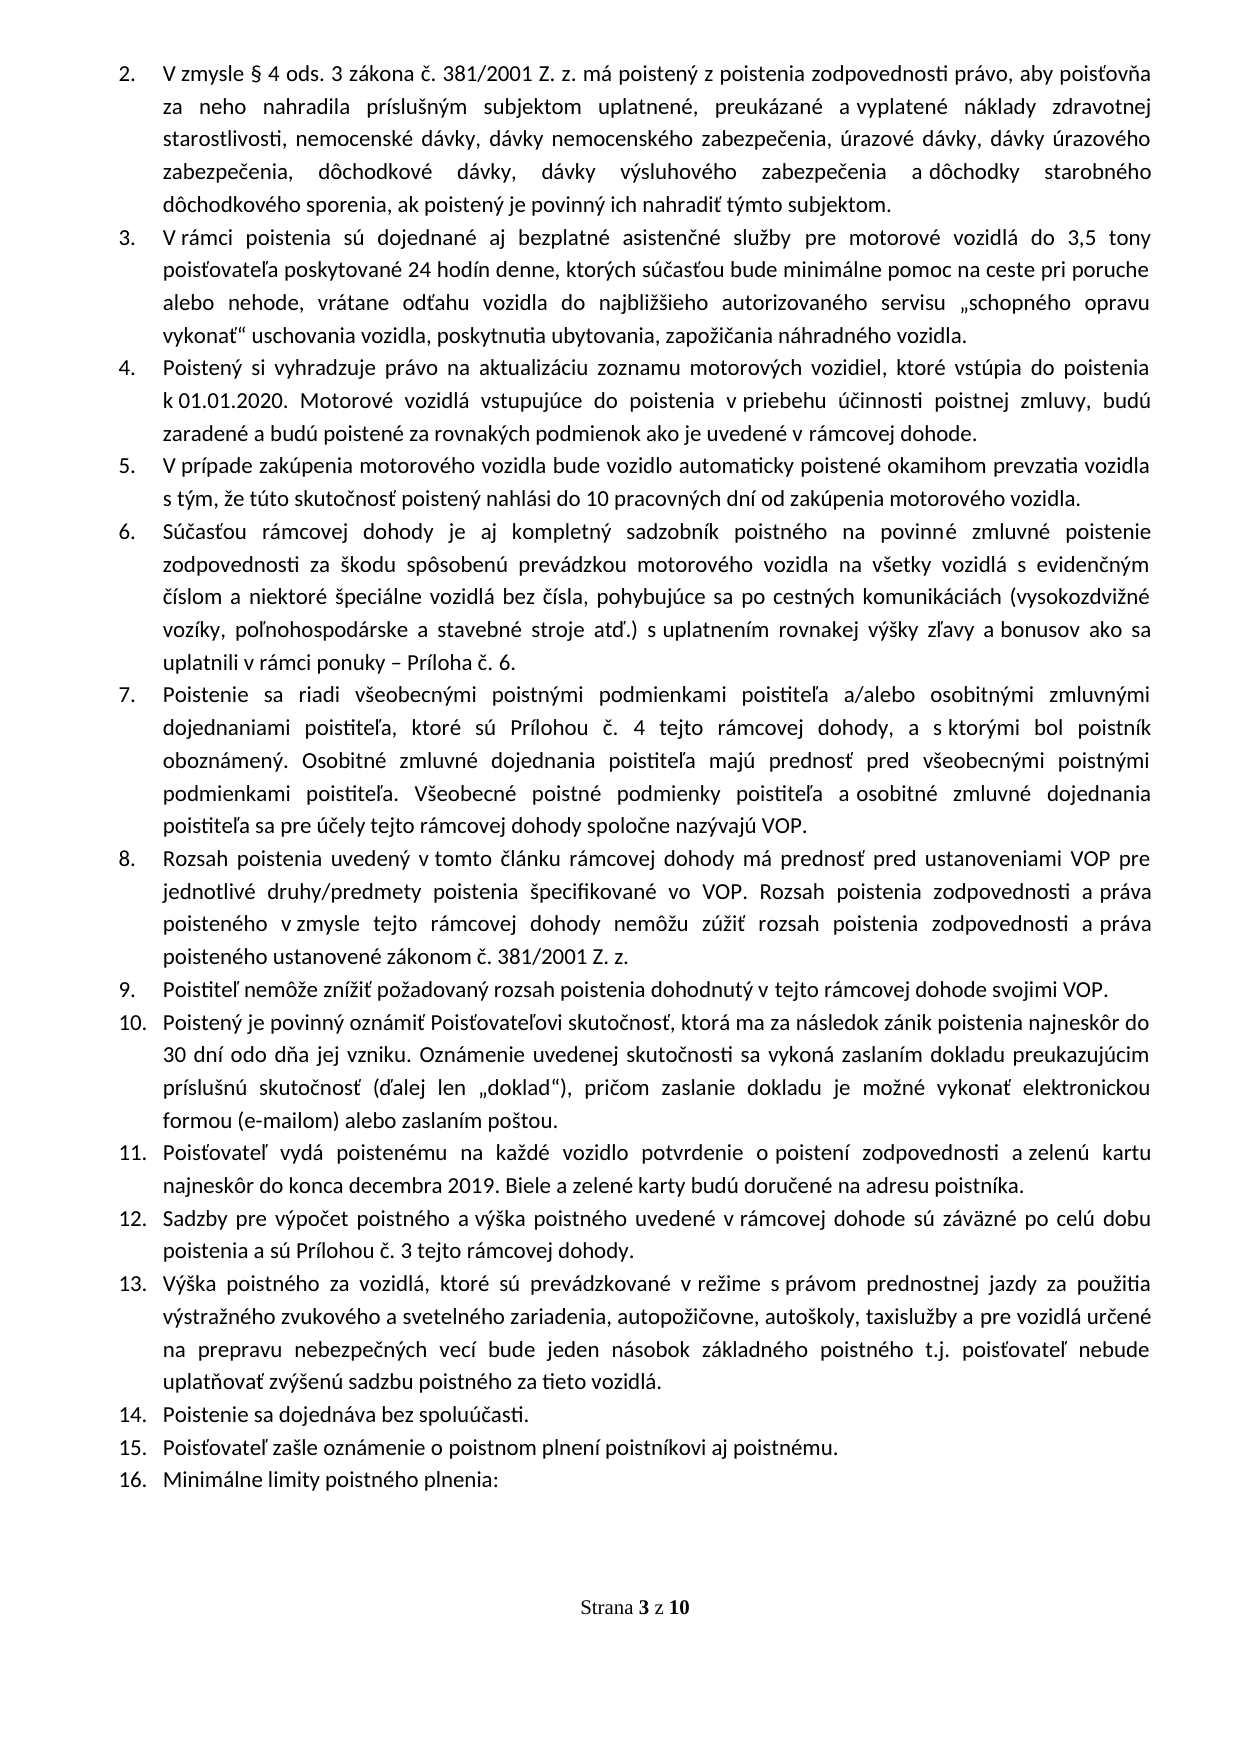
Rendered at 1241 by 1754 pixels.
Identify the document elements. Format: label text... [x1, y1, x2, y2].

list Rozsah poistenia uvedený v tomto článku rámcovej dohody má prednosť pred ustanoveniami VOP pre jednotlivé druhy/predmety poistenia špecifikované vo VOP. Rozsah poistenia zodpovednosti a práva poisteného v zmysle tejto rámcovej dohody nemôžu zúžiť rozsah poistenia zodpovednosti a práva poisteného ustanovené zákonom č. 381/2001 Z. z. [118, 844, 1152, 970]
list V prípade zakúpenia motorového vozidla bude vozidlo automaticky poistené okamihom prevzatia vozidla s tým, že túto skutočnosť poistený nahlási do 10 pracovných dní od zakúpenia motorového vozidla. [118, 452, 1152, 512]
list Minimálne limity poistného plnenia: [118, 1466, 1152, 1493]
list Súčasťou rámcovej dohody je aj kompletný sadzobník poistného na povinné zmluvné poistenie zodpovednosti za škodu spôsobenú prevádzkou motorového vozidla na všetky vozidlá s evidenčným číslom a niektoré špeciálne vozidlá bez čísla, pohybujúce sa po cestných komunikáciách (vysokozdvižné vozíky, poľnohospodárske a stavebné stroje atď.) s uplatnením rovnakej výšky zľavy a bonusov ako sa uplatnili v rámci ponuky – Príloha č. 6. [118, 517, 1152, 676]
list Poistiteľ nemôže znížiť požadovaný rozsah poistenia dohodnutý v tejto rámcovej dohode svojimi VOP. [118, 975, 1152, 1003]
list Poistený je povinný oznámiť Poisťovateľovi skutočnosť, ktorá ma za následok zánik poistenia najneskôr do 30 dní odo dňa jej vzniku. Oznámenie uvedenej skutočnosti sa vykoná zaslaním dokladu preukazujúcim príslušnú skutočnosť (ďalej len „doklad“), pričom zaslanie dokladu je možné vykonať elektronickou formou (e-mailom) alebo zaslaním poštou. [118, 1008, 1152, 1134]
list V zmysle § 4 ods. 3 zákona č. 381/2001 Z. z. má poistený z poistenia zodpovednosti právo, aby poisťovňa za neho nahradila príslušným subjektom uplatnené, preukázané a vyplatené náklady zdravotnej starostlivosti, nemocenské dávky, dávky nemocenského zabezpečenia, úrazové dávky, dávky úrazového zabezpečenia, dôchodkové dávky, dávky výsluhového zabezpečenia a dôchodky starobného dôchodkového sporenia, ak poistený je povinný ich nahradiť týmto subjektom. [118, 59, 1152, 218]
list Sadzby pre výpočet poistného a výška poistného uvedené v rámcovej dohode sú záväzné po celú dobu poistenia a sú Prílohou č. 3 tejto rámcovej dohody. [118, 1204, 1152, 1264]
list Poistenie sa riadi všeobecnými poistnými podmienkami poistiteľa a/alebo osobitnými zmluvnými dojednaniami poistiteľa, ktoré sú Prílohou č. 4 tejto rámcovej dohody, a s ktorými bol poistník oboznámený. Osobitné zmluvné dojednania poistiteľa majú prednosť pred všeobecnými poistnými podmienkami poistiteľa. Všeobecné poistné podmienky poistiteľa a osobitné zmluvné dojednania poistiteľa sa pre účely tejto rámcovej dohody spoločne nazývajú VOP. [118, 681, 1152, 839]
list V rámci poistenia sú dojednané aj bezplatné asistenčné služby pre motorové vozidlá do 3,5 tony poisťovateľa poskytované 24 hodín denne, ktorých súčasťou bude minimálne pomoc na ceste pri poruche alebo nehode, vrátane odťahu vozidla do najbližšieho autorizovaného servisu „schopného opravu vykonať“ uschovania vozidla, poskytnutia ubytovania, zapožičania náhradného vozidla. [118, 223, 1152, 349]
list Poisťovateľ vydá poistenému na každé vozidlo potvrdenie o poistení zodpovednosti a zelenú kartu najneskôr do konca decembra 2019. Biele a zelené karty budú doručené na adresu poistníka. [118, 1138, 1152, 1199]
list Poistenie sa dojednáva bez spoluúčasti. [118, 1400, 1152, 1428]
list Výška poistného za vozidlá, ktoré sú prevádzkované v režime s právom prednostnej jazdy za použitia výstražného zvukového a svetelného zariadenia, autopožičovne, autoškoly, taxislužby a pre vozidlá určené na prepravu nebezpečných vecí bude jeden násobok základného poistného t.j. poisťovateľ nebude uplatňovať zvýšenú sadzbu poistného za tieto vozidlá. [118, 1269, 1152, 1395]
list Poistený si vyhradzuje právo na aktualizáciu zoznamu motorových vozidiel, ktoré vstúpia do poistenia k 01.01.2020. Motorové vozidlá vstupujúce do poistenia v priebehu účinnosti poistnej zmluvy, budú zaradené a budú poistené za rovnakých podmienok ako je uvedené v rámcovej dohode. [118, 353, 1152, 447]
list Poisťovateľ zašle oznámenie o poistnom plnení poistníkovi aj poistnému. [118, 1433, 1152, 1461]
